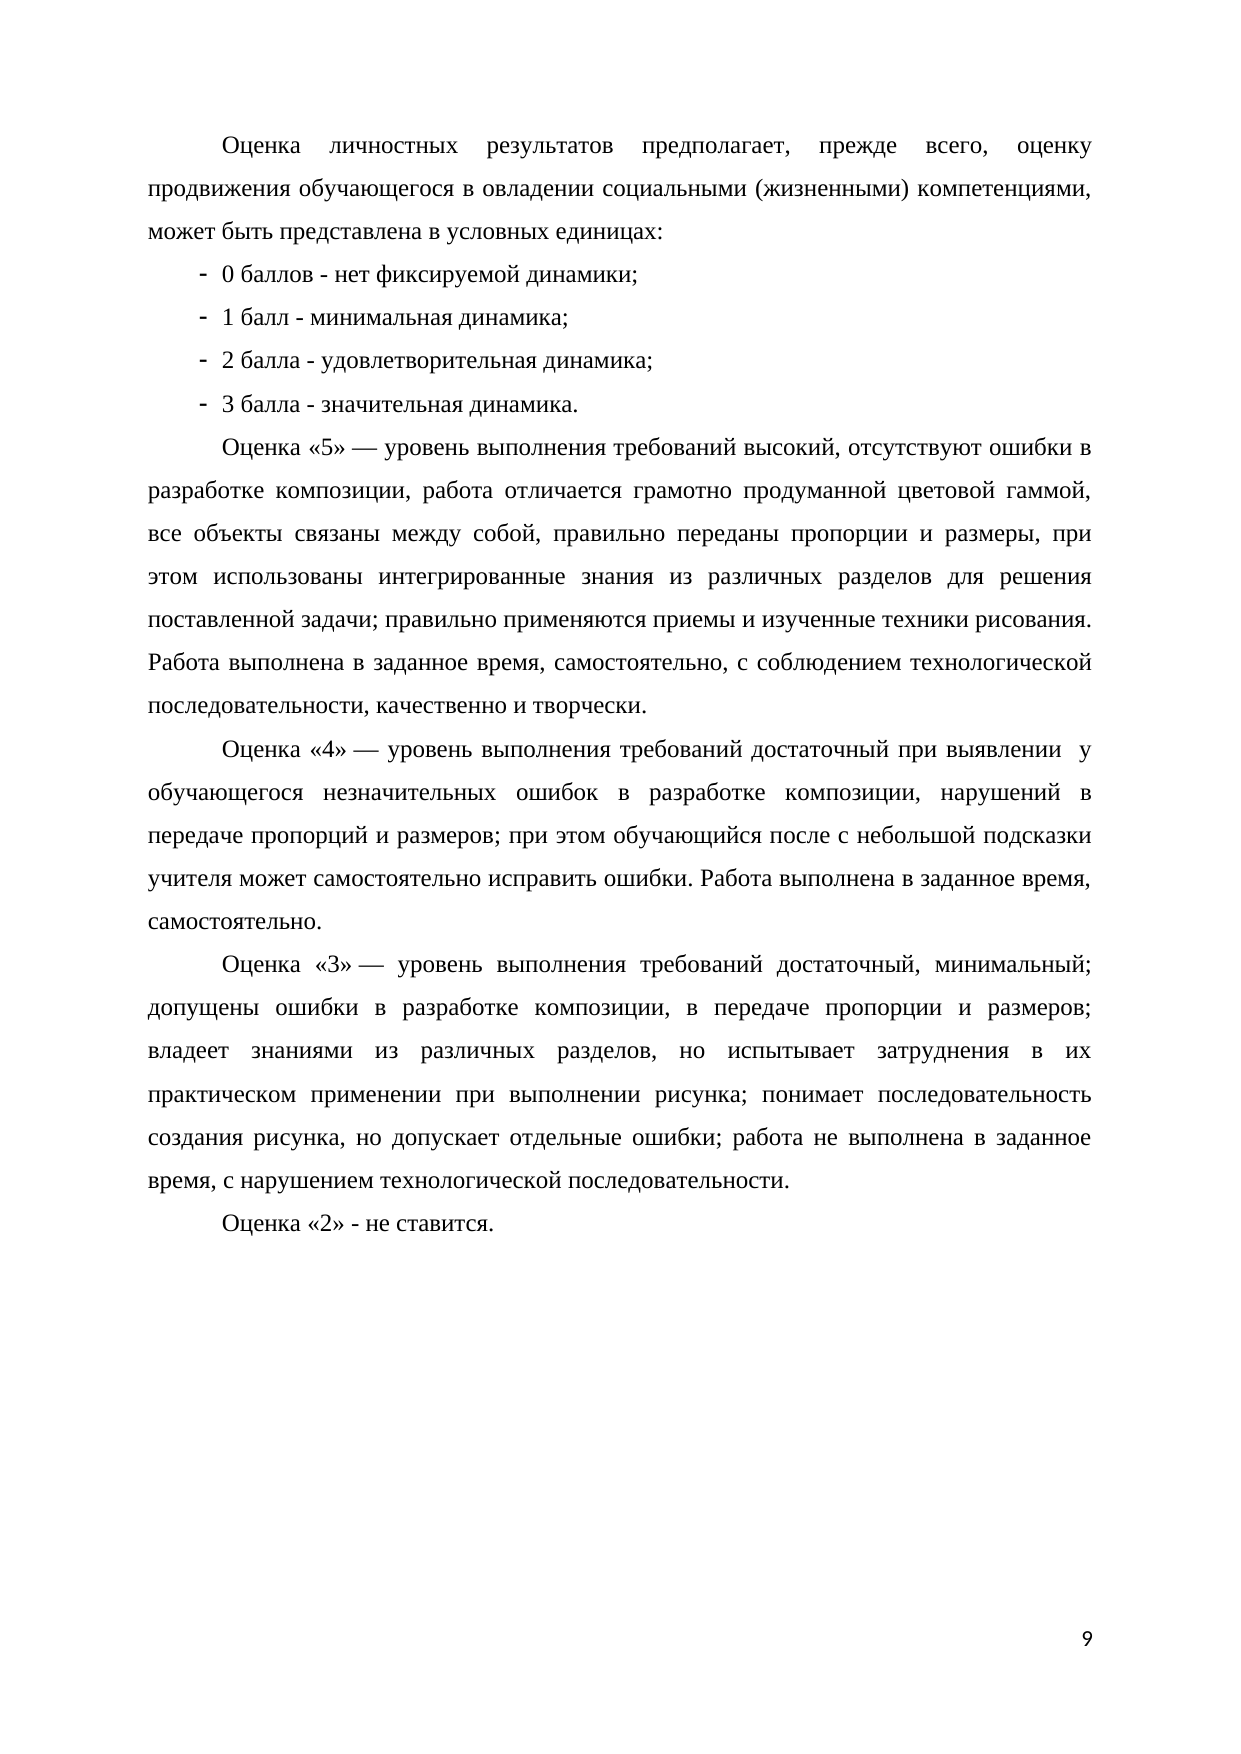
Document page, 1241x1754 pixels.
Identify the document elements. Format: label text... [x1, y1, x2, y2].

text Оценка «4» — уровень выполнения требований достаточный при выявлении у обучающегося незначительных ошибок в разработке композиции, нарушений в передаче пропорций и размеров; при этом обучающийся после с небольшой подсказки учителя может самостоятельно исправить ошибки. Работа выполнена в заданное время, самостоятельно. [148, 734, 1092, 935]
text Оценка «2» - не ставится. [148, 1208, 1092, 1237]
list 0 баллов - нет фиксируемой динамики; [199, 259, 1092, 288]
list 3 балла - значительная динамика. [199, 389, 1092, 417]
text Оценка личностных результатов предполагает, прежде всего, оценку продвижения обучающегося в овладении социальными (жизненными) компетенциями, может быть представлена в условных единицах: [148, 130, 1092, 245]
list 1 балл - минимальная динамика; [199, 302, 1092, 331]
text Оценка «3» — уровень выполнения требований достаточный, минимальный; допущены ошибки в разработке композиции, в передаче пропорции и размеров; владеет знаниями из различных разделов, но испытывает затруднения в их практическом применении при выполнении рисунка; понимает последовательность создания рисунка, но допускает отдельные ошибки; работа не выполнена в заданное время, с нарушением технологической последовательности. [148, 949, 1092, 1194]
list 2 балла - удовлетворительная динамика; [199, 346, 1092, 374]
text Оценка «5» — уровень выполнения требований высокий, отсутствуют ошибки в разработке композиции, работа отличается грамотно продуманной цветовой гаммой, все объекты связаны между собой, правильно переданы пропорции и размеры, при этом использованы интегрированные знания из различных разделов для решения поставленной задачи; правильно применяются приемы и изученные техники рисования. Работа выполнена в заданное время, самостоятельно, с соблюдением технологической последовательности, качественно и творчески. [148, 432, 1092, 719]
